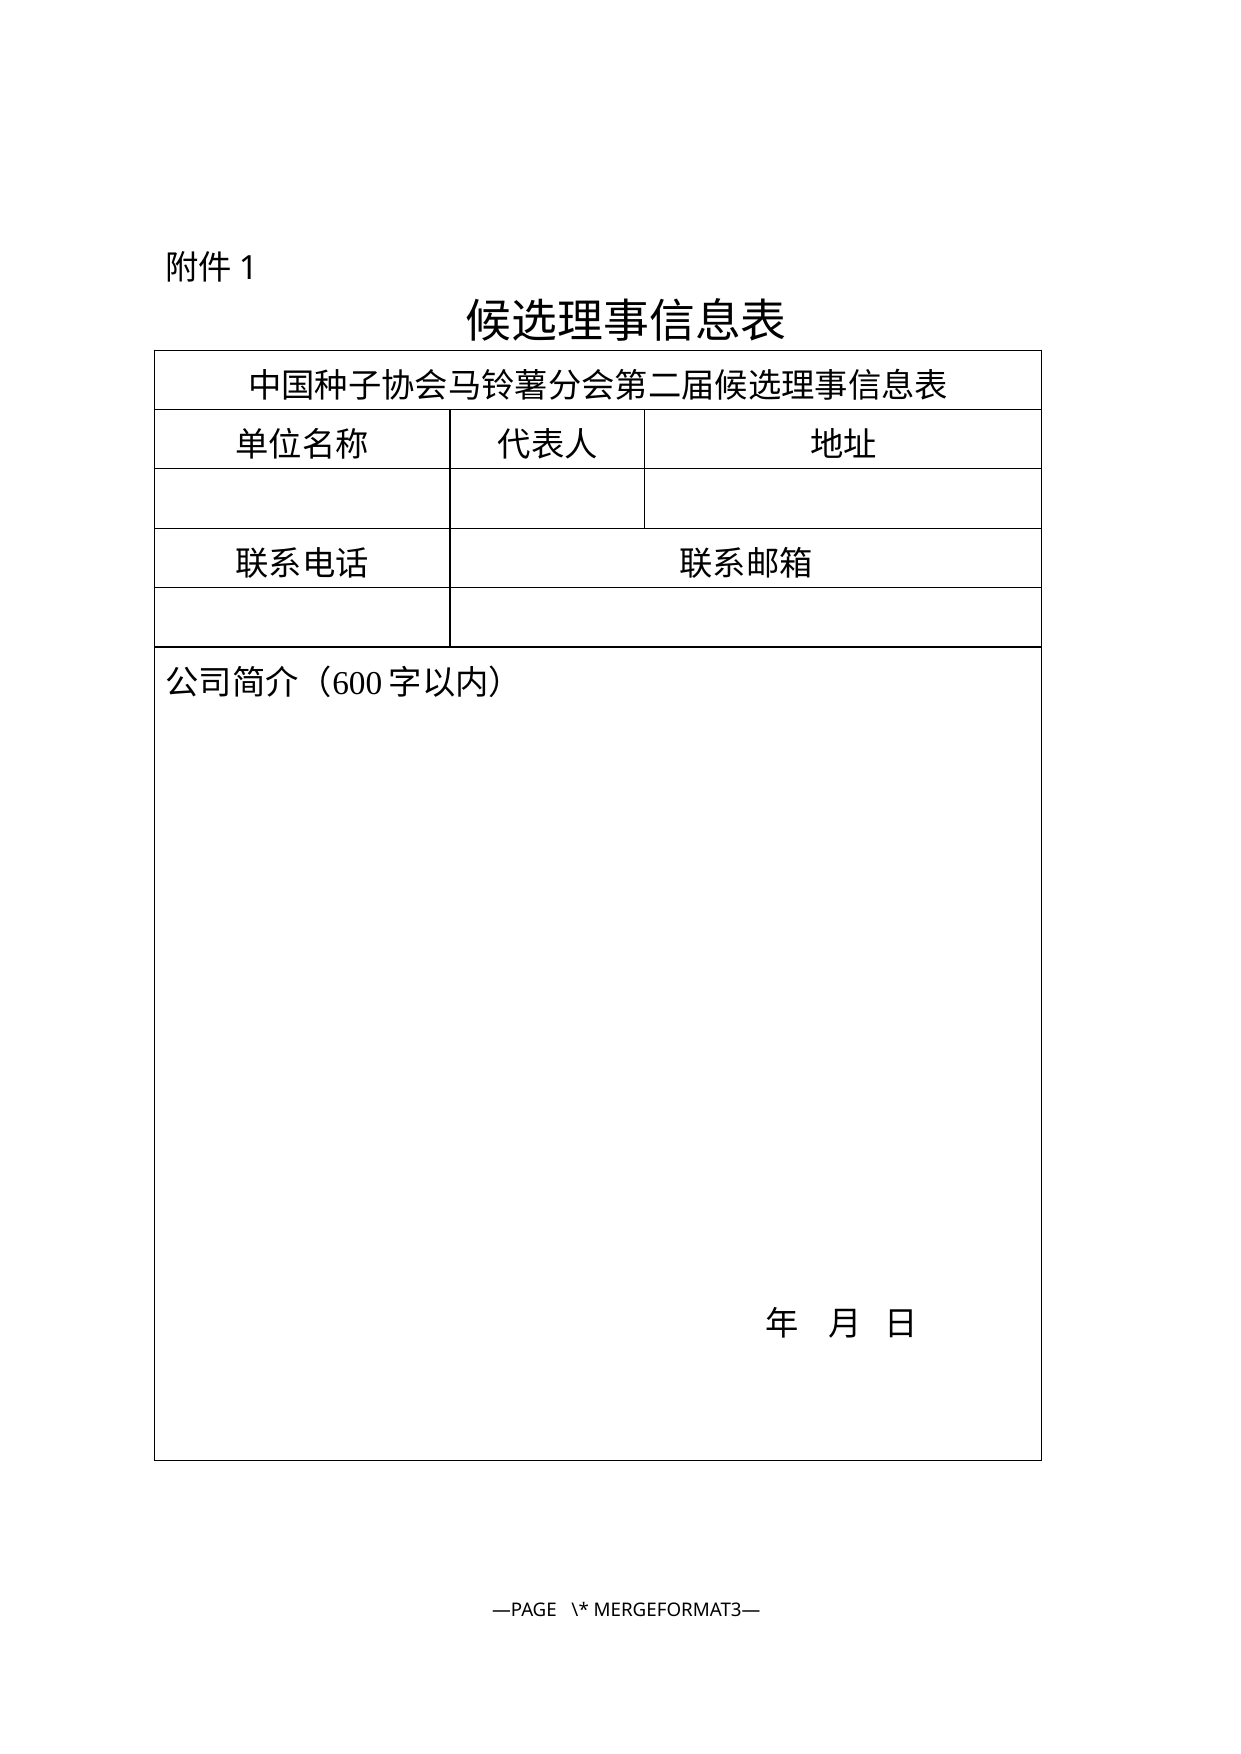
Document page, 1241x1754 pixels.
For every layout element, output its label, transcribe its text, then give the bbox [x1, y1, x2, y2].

table_cell 地址 [645, 410, 1041, 468]
table_cell [451, 588, 1041, 646]
table_cell 单位名称 [155, 410, 449, 468]
table_header 中国种子协会马铃薯分会第二届候选理事信息表 [155, 351, 1041, 409]
table_cell 联系邮箱 [451, 529, 1041, 587]
table_cell [451, 469, 644, 528]
table_cell [645, 469, 1041, 528]
table_cell 联系电话 [155, 529, 449, 587]
table_cell 公司简介（600字以内） 年 月 日 [155, 648, 1041, 1460]
table_cell [155, 469, 449, 528]
text 附件1 [165, 233, 1087, 291]
text 候选理事信息表 [165, 291, 1087, 349]
table_cell [155, 588, 449, 646]
table_cell 代表人 [451, 410, 644, 468]
